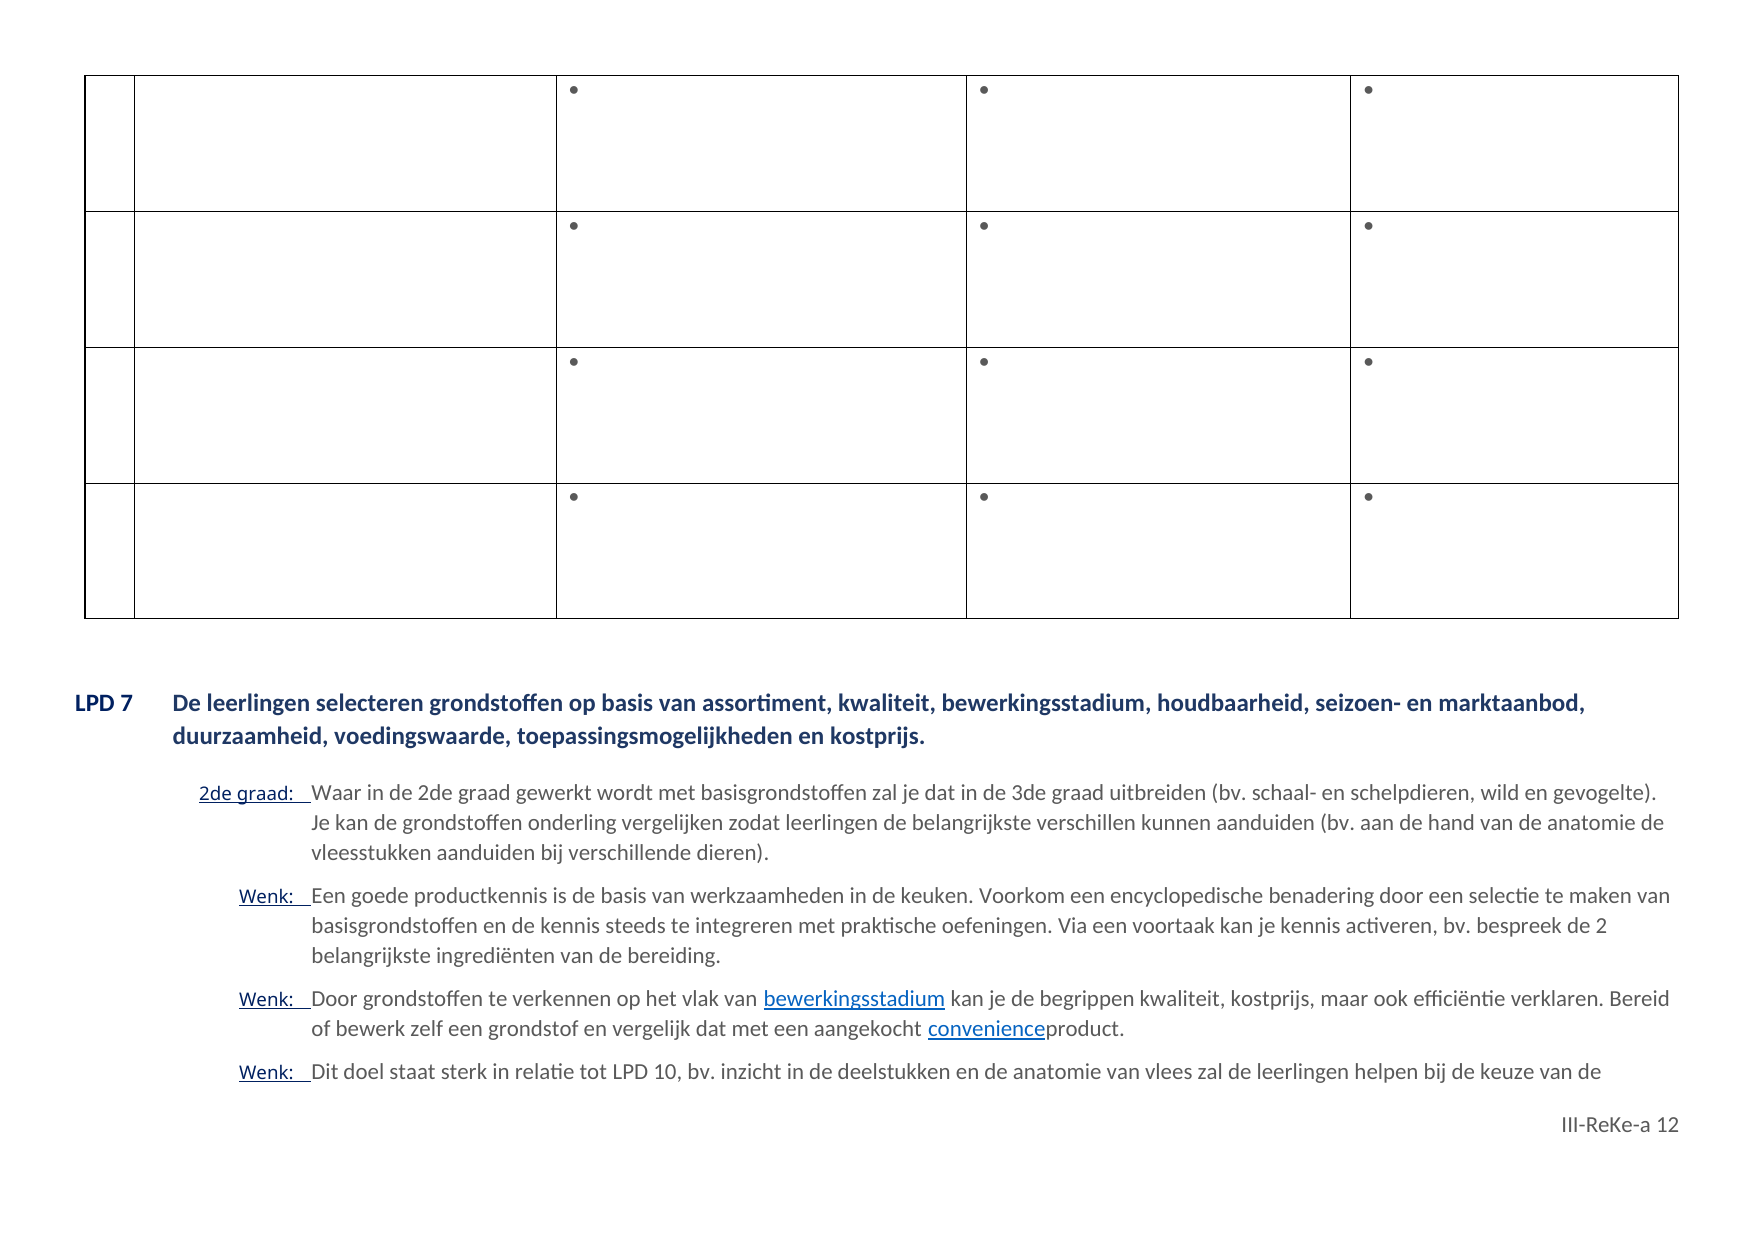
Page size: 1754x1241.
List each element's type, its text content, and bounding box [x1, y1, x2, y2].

table_cell [1351, 484, 1678, 618]
table_cell [557, 484, 966, 618]
table_cell [86, 348, 134, 482]
table_cell [1351, 348, 1678, 482]
text Een goede productkennis is de basis van werkzaamheden in de keuken. Voorkom een encyclopedische benadering door een selectie te maken van basisgrondstoffen en de kennis steeds te integreren met praktische oefeningen. Via een voortaak kan je kennis activeren, bv. bespreek de 2 belangrijkste ingrediënten van de bereiding. [293, 881, 1679, 969]
table_cell [967, 76, 1350, 211]
table_cell [557, 76, 966, 211]
table_cell [1351, 76, 1678, 211]
text Door grondstoffen te verkennen op het vlak van bewerkingsstadium kan je de begrippen kwaliteit, kostprijs, maar ook efficiëntie verklaren. Bereid of bewerk zelf een grondstof en vergelijk dat met een aangekocht convenienceproduct. [293, 984, 1679, 1042]
table_cell [967, 348, 1350, 482]
table_cell [557, 212, 966, 347]
table_cell [135, 212, 556, 347]
table_cell [135, 484, 556, 618]
table_cell [135, 76, 556, 211]
table_cell [86, 212, 134, 347]
text Waar in de 2de graad gewerkt wordt met basisgrondstoffen zal je dat in de 3de graad uitbreiden (bv. schaal- en schelpdieren, wild en gevogelte). Je kan de grondstoffen onderling vergelijken zodat leerlingen de belangrijkste verschillen kunnen aanduiden (bv. aan de hand van de anatomie de vleesstukken aanduiden bij verschillende dieren). [293, 778, 1679, 866]
table_cell [86, 76, 134, 211]
table_cell [967, 212, 1350, 347]
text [293, 1057, 1679, 1085]
table_cell [967, 484, 1350, 618]
table_cell [86, 484, 134, 618]
table_cell [1351, 212, 1678, 347]
table_cell [557, 348, 966, 482]
table_cell [135, 348, 556, 482]
text De leerlingen selecteren grondstoffen op basis van assortiment, kwaliteit, bewerkingsstadium, houdbaarheid, seizoen- en marktaanbod, duurzaamheid, voedingswaarde, toepassingsmogelijkheden en kostprijs. [75, 687, 1679, 751]
